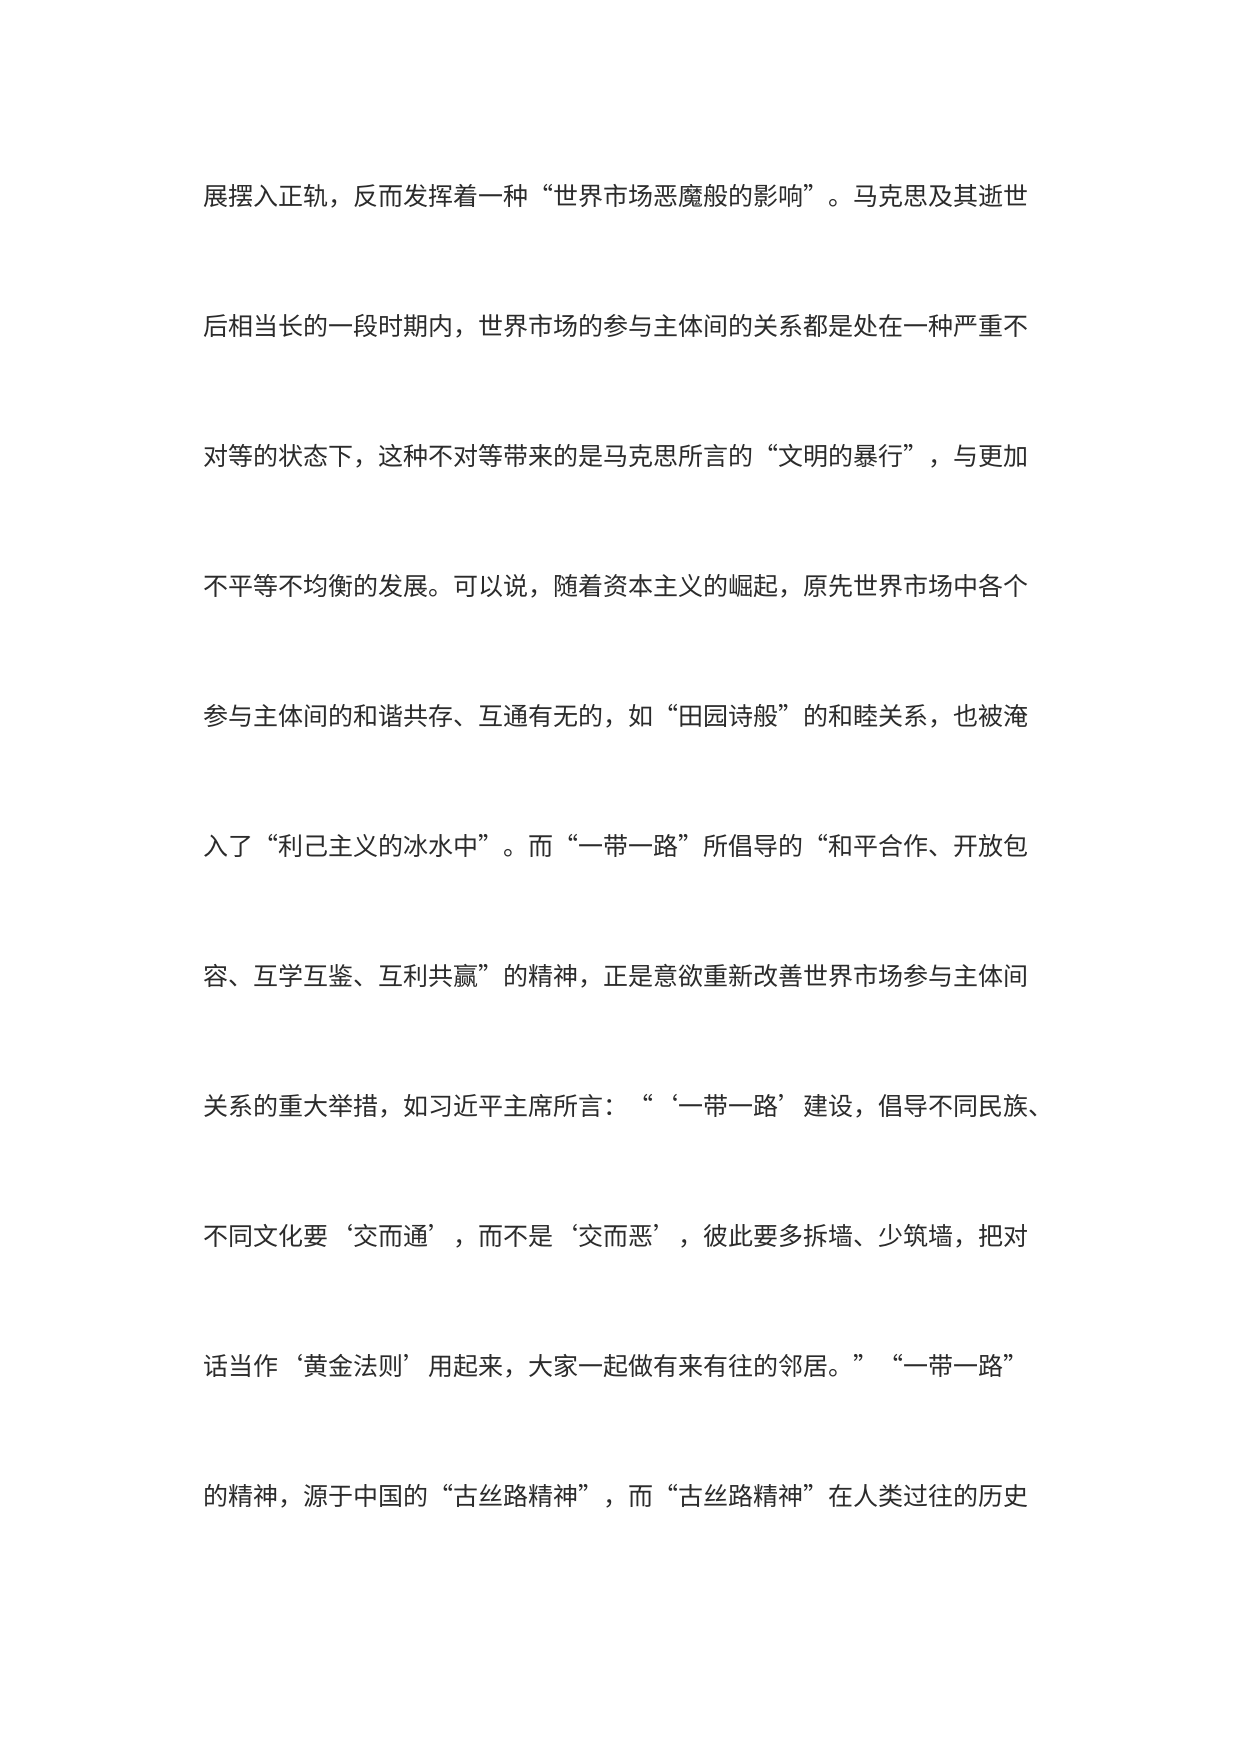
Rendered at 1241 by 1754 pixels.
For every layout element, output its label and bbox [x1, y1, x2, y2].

text [203, 162, 1037, 1527]
